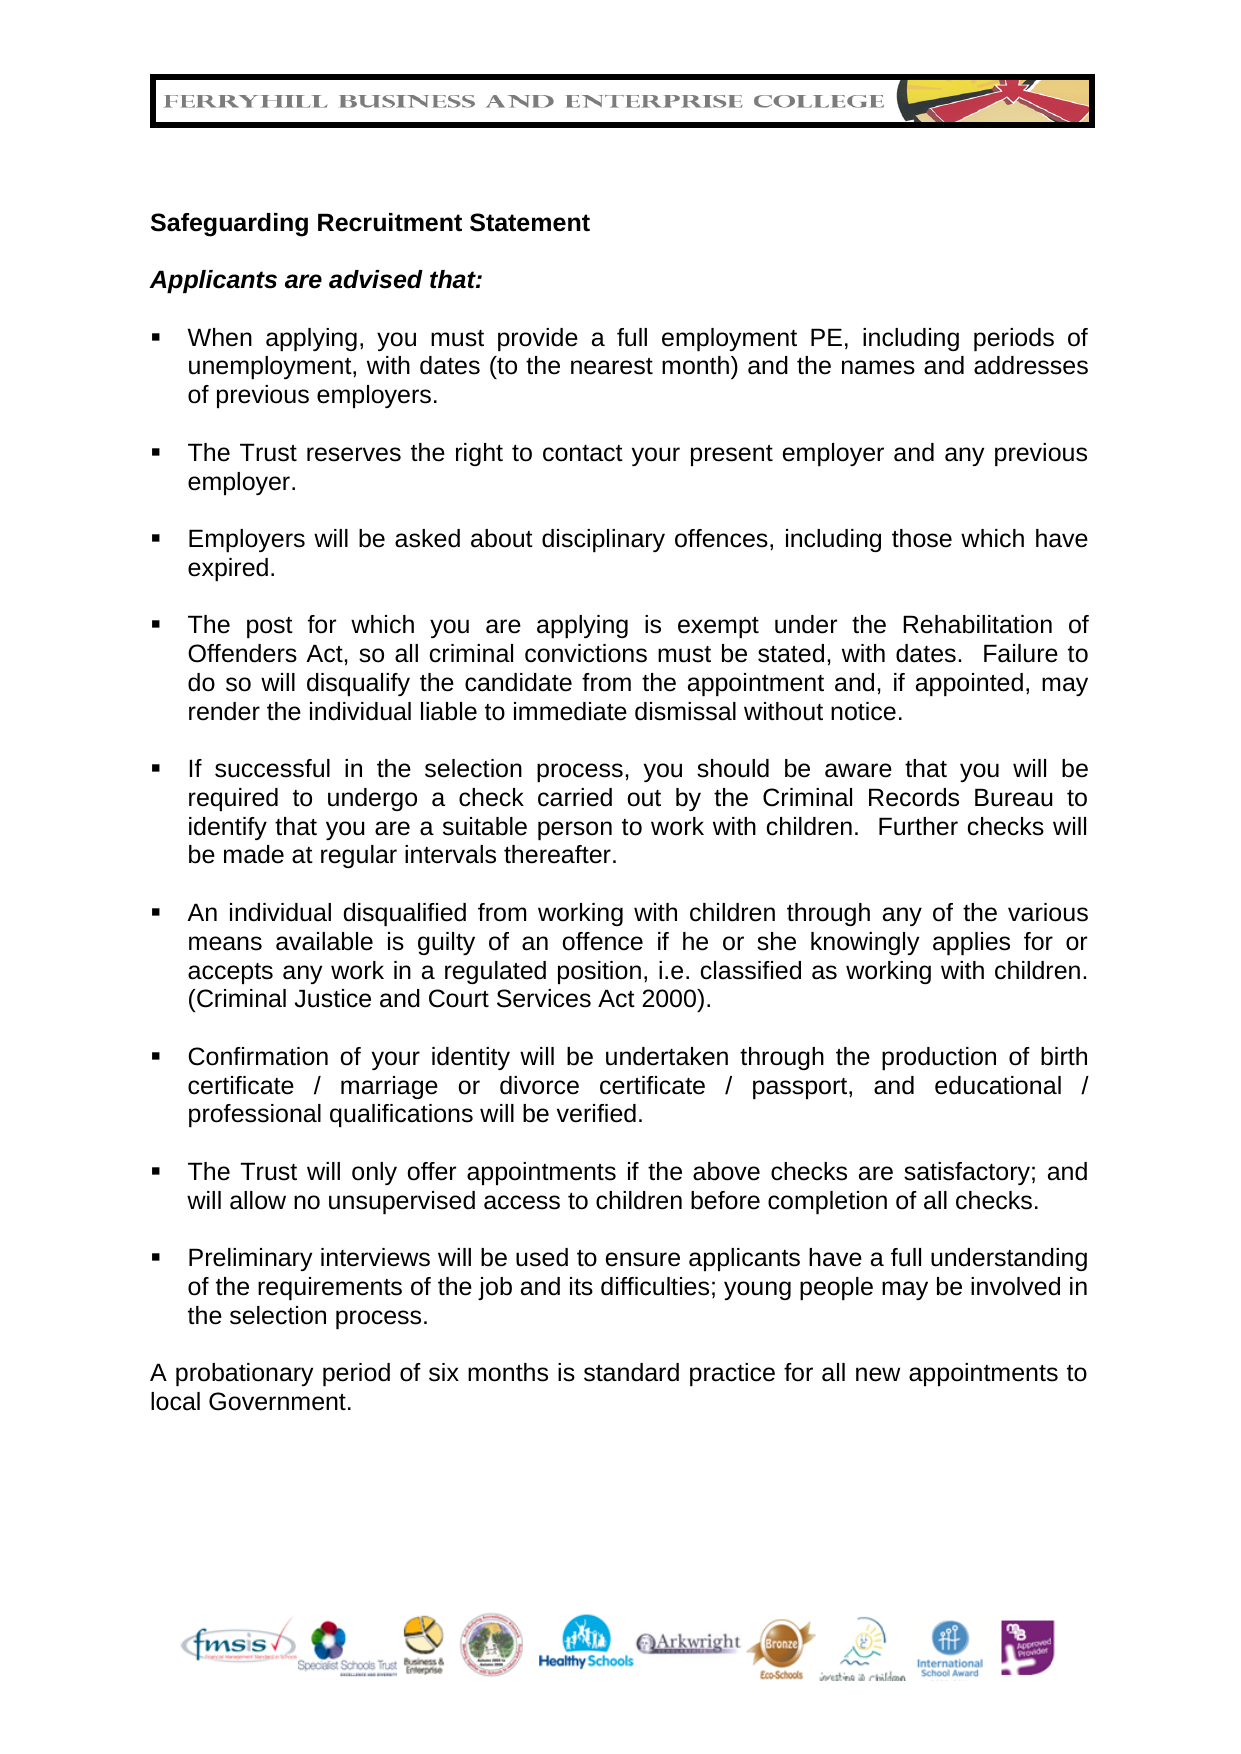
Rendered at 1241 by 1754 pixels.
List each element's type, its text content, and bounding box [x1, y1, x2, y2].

picture [156, 80, 1089, 122]
list When applying, you must provide a full employment PE, including periods of unemployment, with dates (to the nearest month) and the names and addresses of previous employers. [150, 322, 1090, 409]
list The Trust reserves the right to contact your present employer and any previous employer. [150, 438, 1090, 495]
list The Trust will only offer appointments if the above checks are satisfactory; and will allow no unsupervised access to children before completion of all checks. [150, 1157, 1090, 1214]
text Safeguarding Recruitment Statement [150, 207, 1090, 236]
list The post for which you are applying is exempt under the Rehabilitation of Offenders Act, so all criminal convictions must be stated, with dates. Failure to do so will disqualify the candidate from the appointment and, if appointed, may render the individual liable to immediate dismissal without notice. [150, 610, 1090, 725]
text A probationary period of six months is standard practice for all new appointments to local Government. [150, 1358, 1090, 1416]
list An individual disqualified from working with children through any of the various means available is guilty of an offence if he or she knowingly applies for or accepts any work in a regulated position, i.e. classified as working with children. (Criminal Justice and Court Services Act 2000). [150, 898, 1090, 1013]
list If successful in the selection process, you should be aware that you will be required to undergo a check carried out by the Criminal Records Bureau to identify that you are a suitable person to work with children. Further checks will be made at regular intervals thereafter. [150, 754, 1090, 869]
list Confirmation of your identity will be undertaken through the production of birth certificate / marriage or divorce certificate / passport, and educational / professional qualifications will be verified. [150, 1042, 1090, 1128]
picture [150, 1611, 1091, 1681]
list Employers will be asked about disciplinary offences, including those which have expired. [150, 524, 1090, 582]
text Applicants are advised that: [150, 265, 1090, 294]
list Preliminary interviews will be used to ensure applicants have a full understanding of the requirements of the job and its difficulties; young people may be involved in the selection process. [150, 1243, 1090, 1330]
